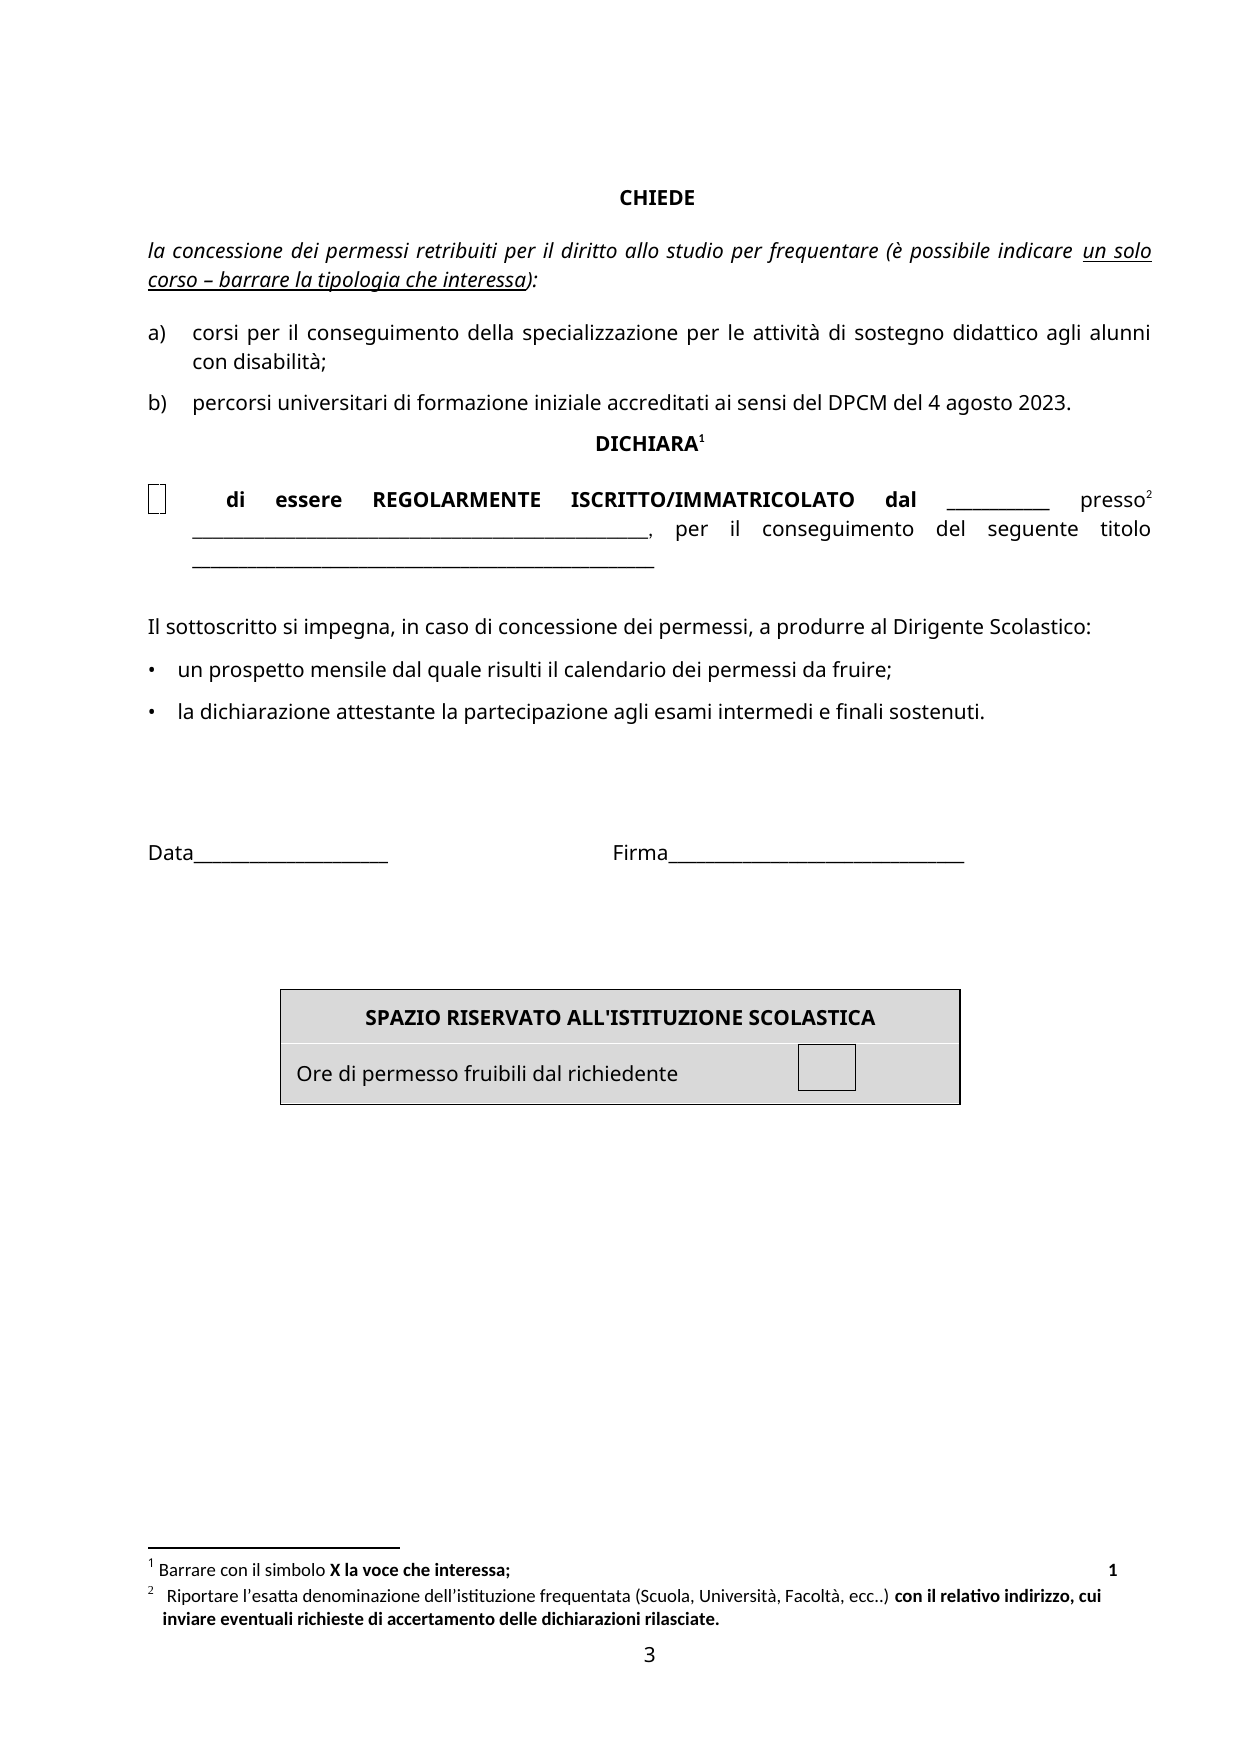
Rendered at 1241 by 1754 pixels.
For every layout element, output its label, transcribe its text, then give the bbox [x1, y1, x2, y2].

text DICHIARA [148, 429, 1152, 457]
text • la dichiarazione attestante la partecipazione agli esami intermedi e finali sostenuti. [148, 697, 1152, 726]
list la concessione dei permessi retribuiti per il diritto allo studio per frequentare (è possibile indicare un solo corso – barrare la tipologia che interessa): [148, 237, 1152, 293]
text Il sottoscritto si impegna, in caso di concessione dei permessi, a produrre al Dirigente Scolastico: [148, 612, 1152, 641]
table_cell [694, 1044, 959, 1103]
text percorsi universitari di formazione iniziale accreditati ai sensi del DPCM del 4 agosto 2023. [148, 388, 1152, 416]
table_cell Ore di permesso fruibili dal richiedente [281, 1044, 694, 1103]
text corsi per il conseguimento della specializzazione per le attività di sostegno didattico agli alunni con disabilità; [148, 318, 1152, 375]
text • un prospetto mensile dal quale risulti il calendario dei permessi da fruire; [148, 655, 1152, 683]
text di essere REGOLARMENTE ISCRITTO/IMMATRICOLATO dal ____________ presso ____________________________________________, per il conseguimento del seguente titolo __________________________________________________ [148, 484, 1152, 571]
text Data_____________________ Firma________________________________ [148, 838, 1152, 866]
table_header SPAZIO RISERVATO ALL'ISTITUZIONE SCOLASTICA [281, 990, 959, 1043]
list CHIEDE [162, 183, 1152, 212]
